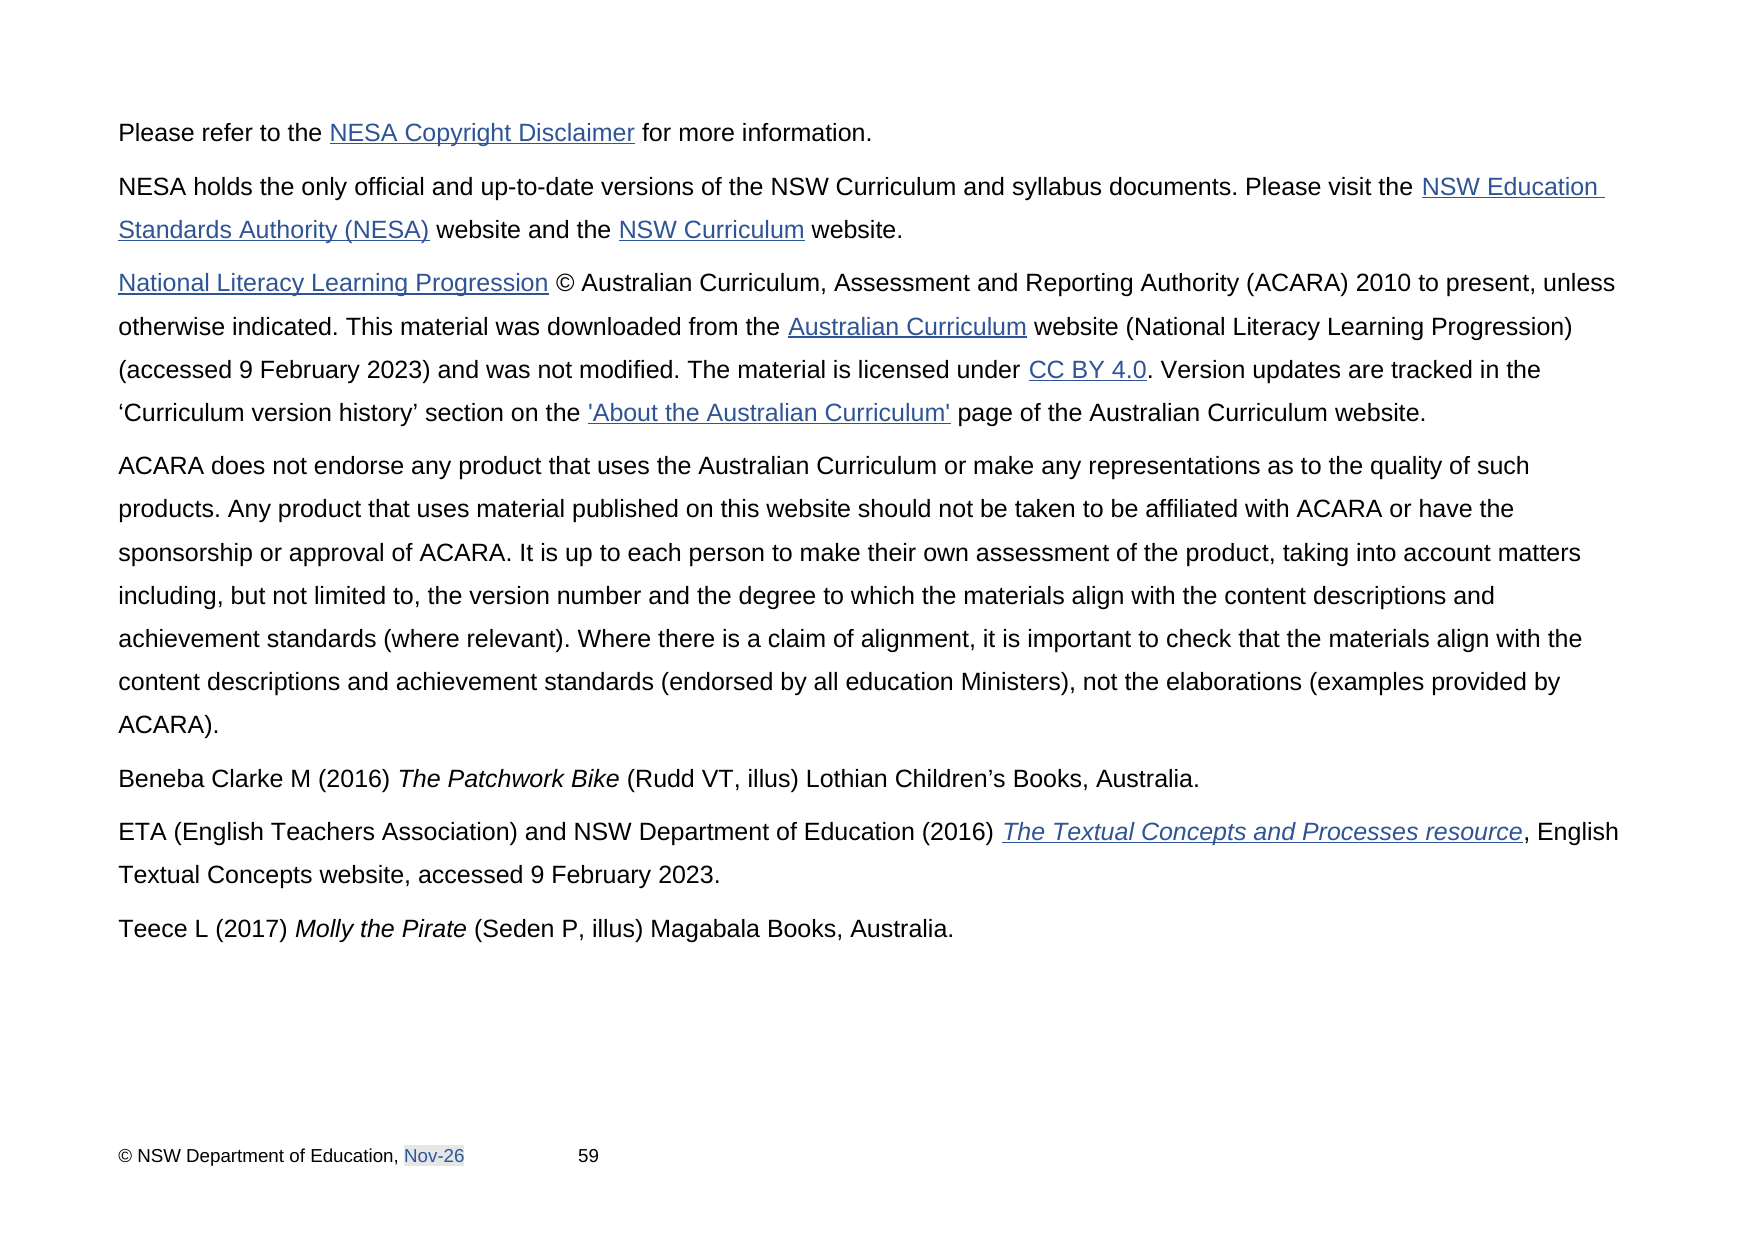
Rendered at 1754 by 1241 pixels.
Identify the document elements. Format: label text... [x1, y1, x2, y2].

text Please refer to the NESA Copyright Disclaimer for more information. [118, 118, 1636, 147]
text ACARA does not endorse any product that uses the Australian Curriculum or make any representations as to the quality of such products. Any product that uses material published on this website should not be taken to be affiliated with ACARA or have the sponsorship or approval of ACARA. It is up to each person to make their own assessment of the product, taking into account matters including, but not limited to, the version number and the degree to which the materials align with the content descriptions and achievement standards (where relevant). Where there is a claim of alignment, it is important to check that the materials align with the content descriptions and achievement standards (endorsed by all education Ministers), not the elaborations (examples provided by ACARA). [118, 451, 1636, 739]
text NESA holds the only official and up-to-date versions of the NSW Curriculum and syllabus documents. Please visit the NSW Education Standards Authority (NESA) website and the NSW Curriculum website. [118, 172, 1636, 243]
list Beneba Clarke M (2016) The Patchwork Bike (Rudd VT, illus) Lothian Children’s Books, Australia. [118, 763, 1636, 792]
text National Literacy Learning Progression © Australian Curriculum, Assessment and Reporting Authority (ACARA) 2010 to present, unless otherwise indicated. This material was downloaded from the Australian Curriculum website (National Literacy Learning Progression) (accessed 9 February 2023) and was not modified. The material is licensed under CC BY 4.0. Version updates are tracked in the ‘Curriculum version history’ section on the 'About the Australian Curriculum' page of the Australian Curriculum website. [118, 268, 1636, 426]
list Teece L (2017) Molly the Pirate (Seden P, illus) Magabala Books, Australia. [118, 914, 1636, 942]
text ETA (English Teachers Association) and NSW Department of Education (2016) The Textual Concepts and Processes resource, English Textual Concepts website, accessed 9 February 2023. [118, 817, 1636, 889]
